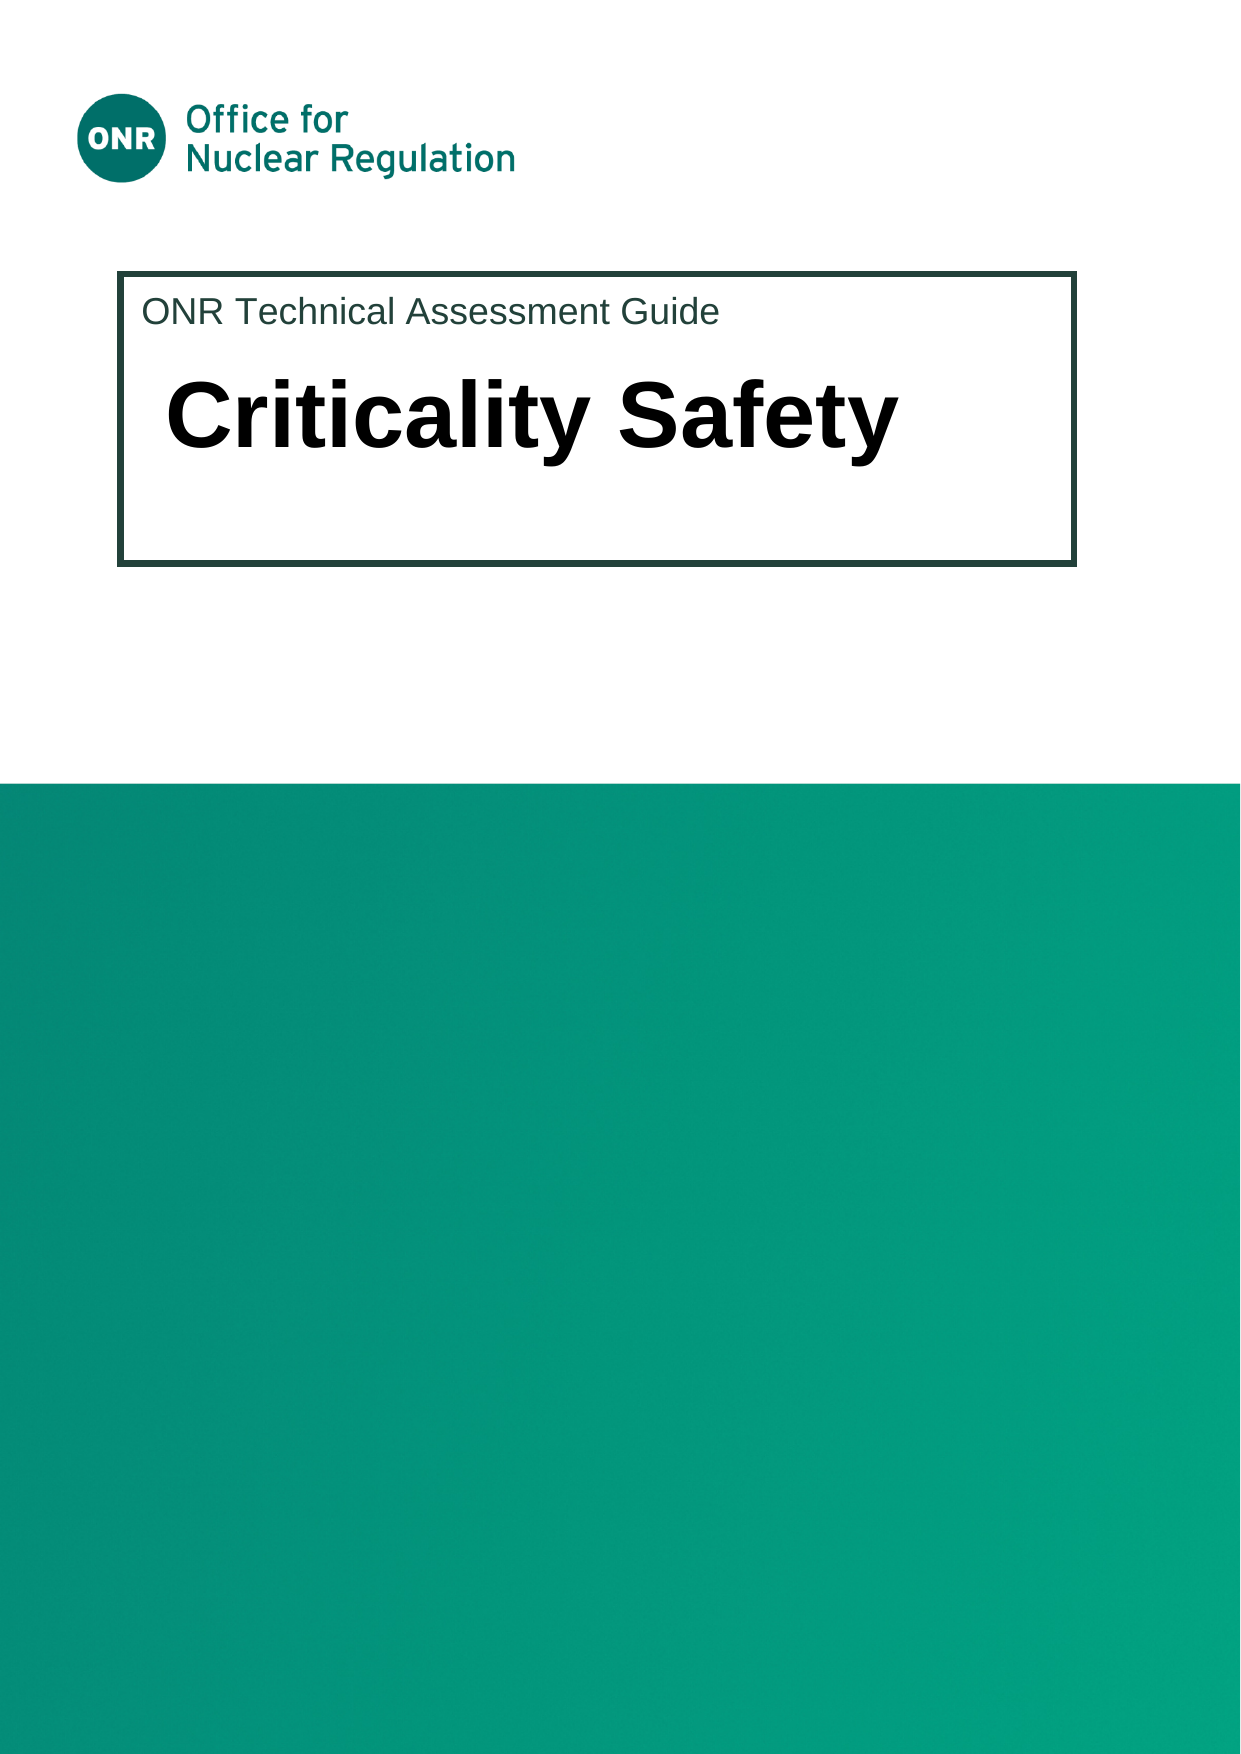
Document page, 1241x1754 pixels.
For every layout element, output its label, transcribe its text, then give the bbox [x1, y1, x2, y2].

picture [0, 0, 1241, 1754]
table_header [120, 150, 1074, 271]
table_cell ONR Technical Assessment Guide [124, 277, 1071, 560]
